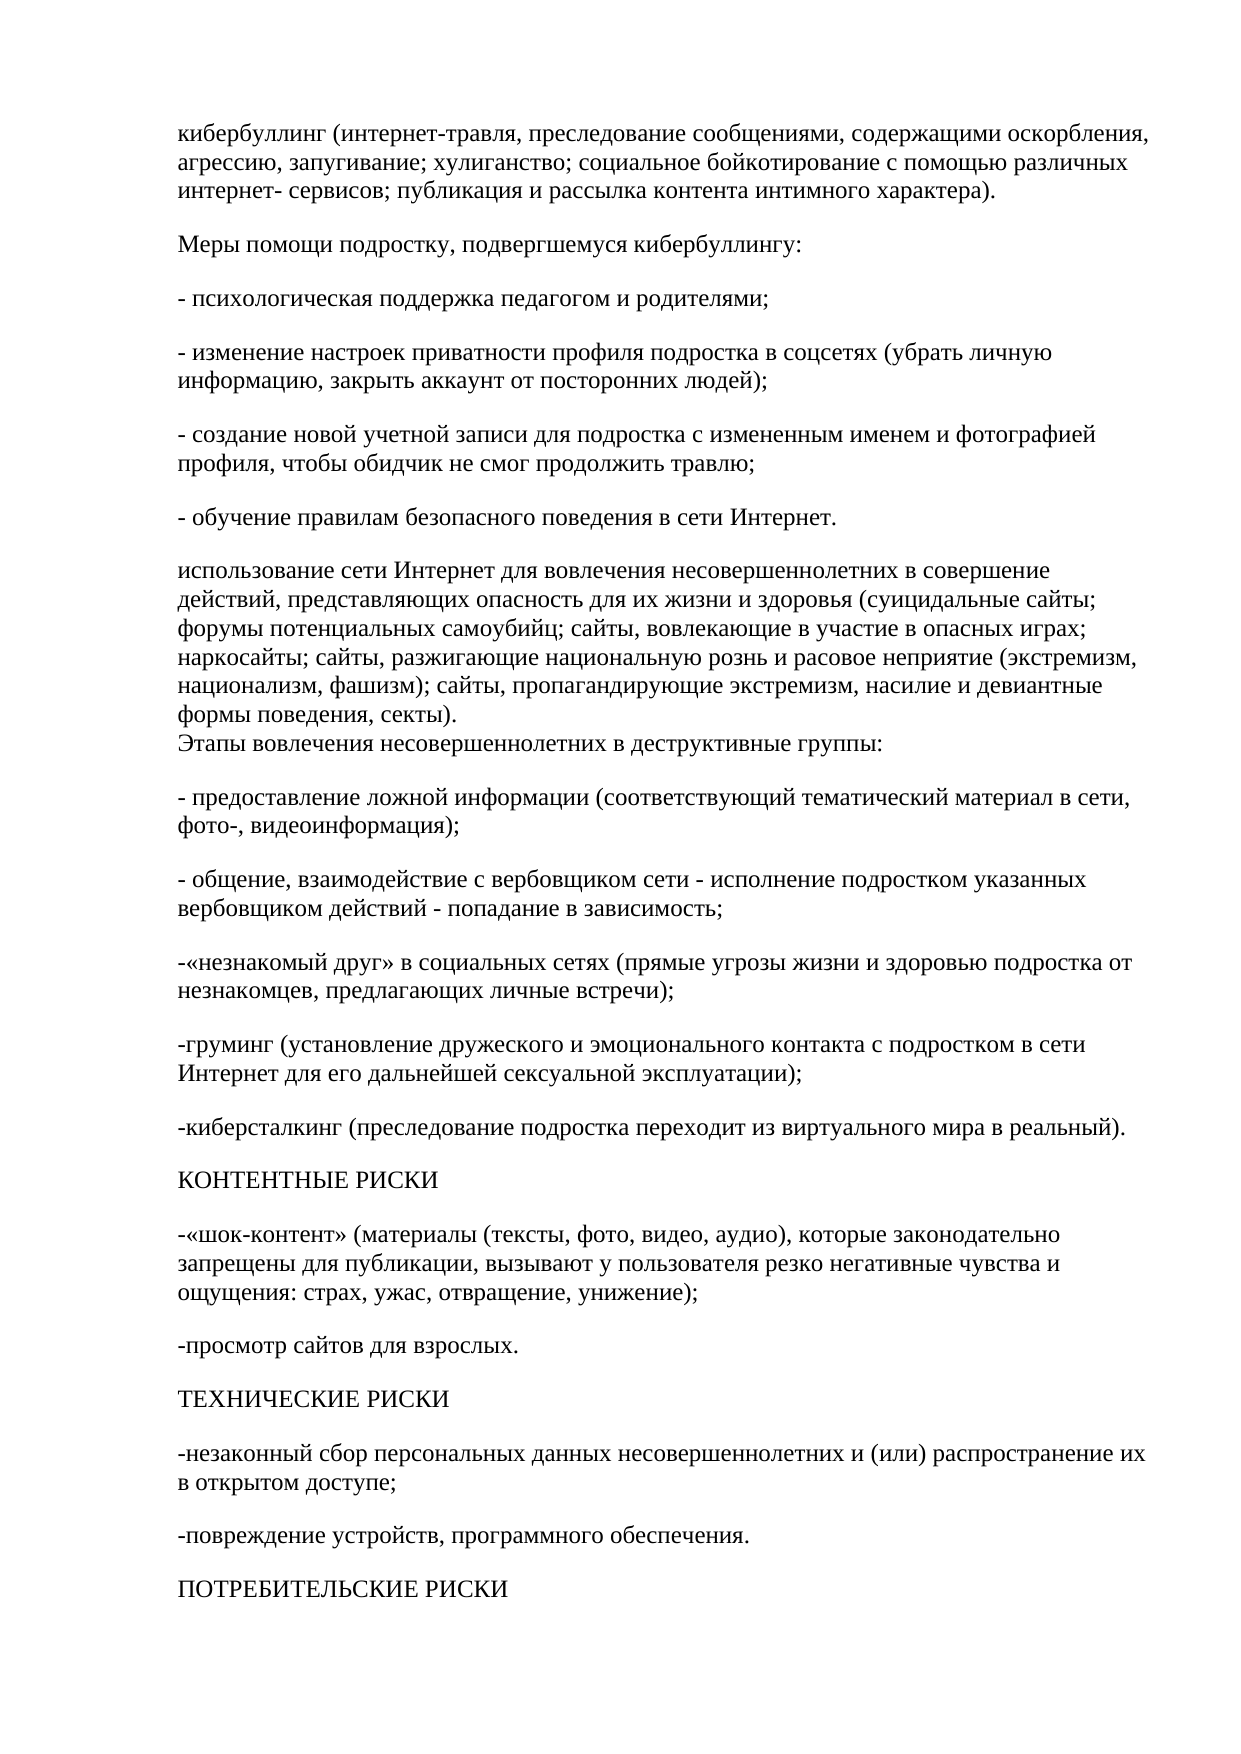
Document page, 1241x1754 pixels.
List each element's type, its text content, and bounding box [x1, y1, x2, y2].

text кибербуллинг (интернет-травля, преследование сообщениями, содержащими оскорбления, агрессию, запугивание; хулиганство; социальное бойкотирование с помощью различных интернет- сервисов; публикация и рассылка контента интимного характера). [177, 118, 1152, 204]
text Этапы вовлечения несовершеннолетних в деструктивные группы: [177, 728, 1152, 757]
text использование сети Интернет для вовлечения несовершеннолетних в совершение действий, представляющих опасность для их жизни и здоровья (суицидальные сайты; форумы потенциальных самоубийц; сайты, вовлекающие в участие в опасных играх; наркосайты; сайты, разжигающие национальную рознь и расовое неприятие (экстремизм, национализм, фашизм); сайты, пропагандирующие экстремизм, насилие и девиантные формы поведения, секты). [177, 556, 1152, 728]
text - создание новой учетной записи для подростка с измененным именем и фотографией профиля, чтобы обидчик не смог продолжить травлю; [177, 419, 1152, 477]
text ТЕХНИЧЕСКИЕ РИСКИ [177, 1384, 1152, 1413]
text ПОТРЕБИТЕЛЬСКИЕ РИСКИ [177, 1574, 1152, 1603]
text - предоставление ложной информации (соответствующий тематический материал в сети, фото-, видеоинформация); [177, 782, 1152, 839]
text -груминг (установление дружеского и эмоционального контакта с подростком в сети Интернет для его дальнейшей сексуальной эксплуатации); [177, 1029, 1152, 1087]
text - психологическая поддержка педагогом и родителями; [177, 283, 1152, 312]
text -киберсталкинг (преследование подростка переходит из виртуального мира в реальный). [177, 1112, 1152, 1141]
text -«незнакомый друг» в социальных сетях (прямые угрозы жизни и здоровью подростка от незнакомцев, предлагающих личные встречи); [177, 947, 1152, 1004]
text - изменение настроек приватности профиля подростка в соцсетях (убрать личную информацию, закрыть аккаунт от посторонних людей); [177, 337, 1152, 394]
text КОНТЕНТНЫЕ РИСКИ [177, 1166, 1152, 1194]
text -незаконный сбор персональных данных несовершеннолетних и (или) распространение их в открытом доступе; [177, 1438, 1152, 1496]
text -повреждение устройств, программного обеспечения. [177, 1521, 1152, 1549]
text -«шок-контент» (материалы (тексты, фото, видео, аудио), которые законодательно запрещены для публикации, вызывают у пользователя резко негативные чувства и ощущения: страх, ужас, отвращение, унижение); [177, 1219, 1152, 1306]
text - общение, взаимодействие с вербовщиком сети - исполнение подростком указанных вербовщиком действий - попадание в зависимость; [177, 864, 1152, 922]
text - обучение правилам безопасного поведения в сети Интернет. [177, 502, 1152, 531]
text Меры помощи подростку, подвергшемуся кибербуллингу: [177, 229, 1152, 258]
text -просмотр сайтов для взрослых. [177, 1331, 1152, 1359]
